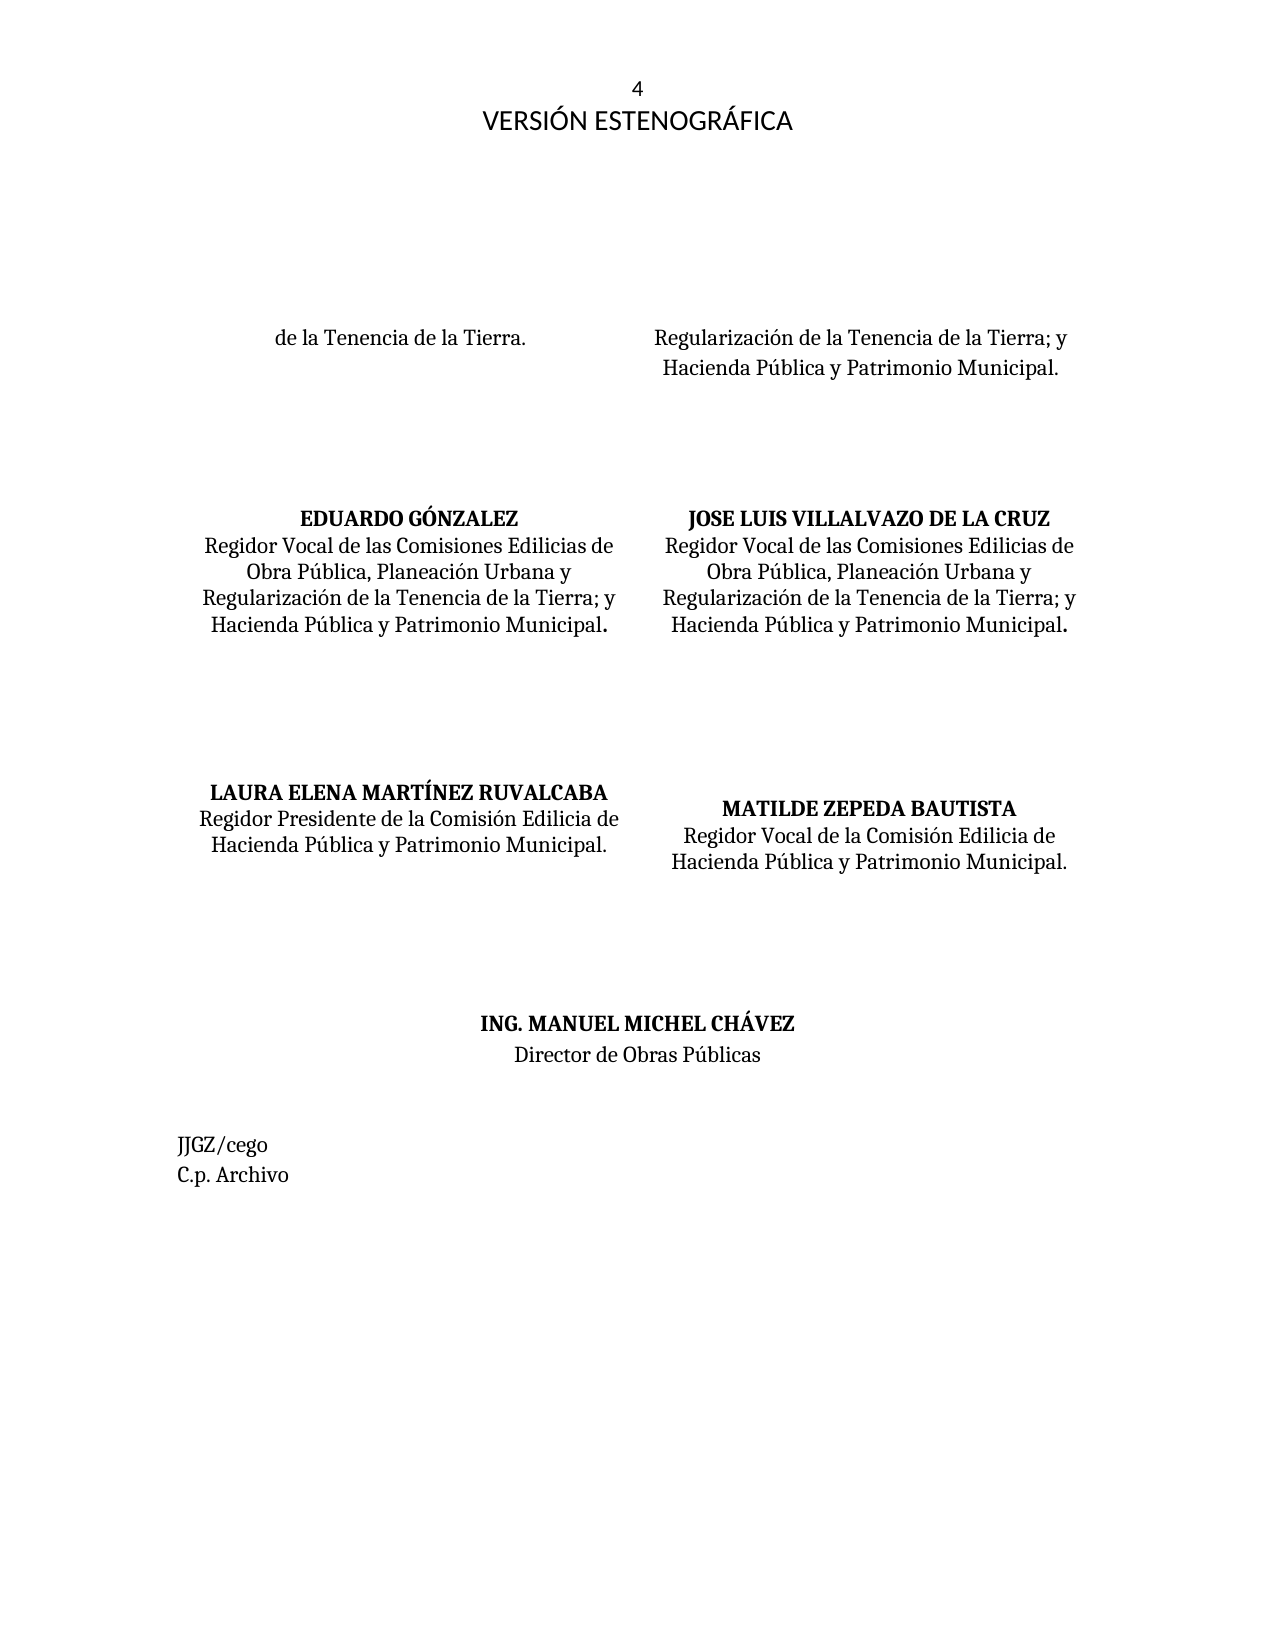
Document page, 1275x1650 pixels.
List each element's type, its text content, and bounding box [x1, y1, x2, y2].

text C.p. Archivo [177, 1162, 1098, 1188]
table_cell EDUARDO GÓNZALEZ Regidor Vocal de las Comisiones Edilicias de Obra Pública, Planeación Urbana y Regularización de la Tenencia de la Tierra; y Hacienda Pública y Patrimonio Municipal. LAURA ELENA MARTÍNEZ RUVALCABA Regidor Presidente de la Comisión Edilicia de Hacienda Pública y Patrimonio Municipal. [177, 506, 641, 879]
text ING. MANUEL MICHEL CHÁVEZ [177, 1011, 1098, 1037]
text JJGZ/cego [177, 1132, 1098, 1158]
text Director de Obras Públicas [177, 1041, 1098, 1068]
table_cell JOSE LUIS VILLALVAZO DE LA CRUZ Regidor Vocal de las Comisiones Edilicias de Obra Pública, Planeación Urbana y Regularización de la Tenencia de la Tierra; y Hacienda Pública y Patrimonio Municipal. MATILDE ZEPEDA BAUTISTA Regidor Vocal de la Comisión Edilicia de Hacienda Pública y Patrimonio Municipal. [641, 506, 1098, 879]
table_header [177, 325, 624, 506]
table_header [624, 325, 1098, 506]
